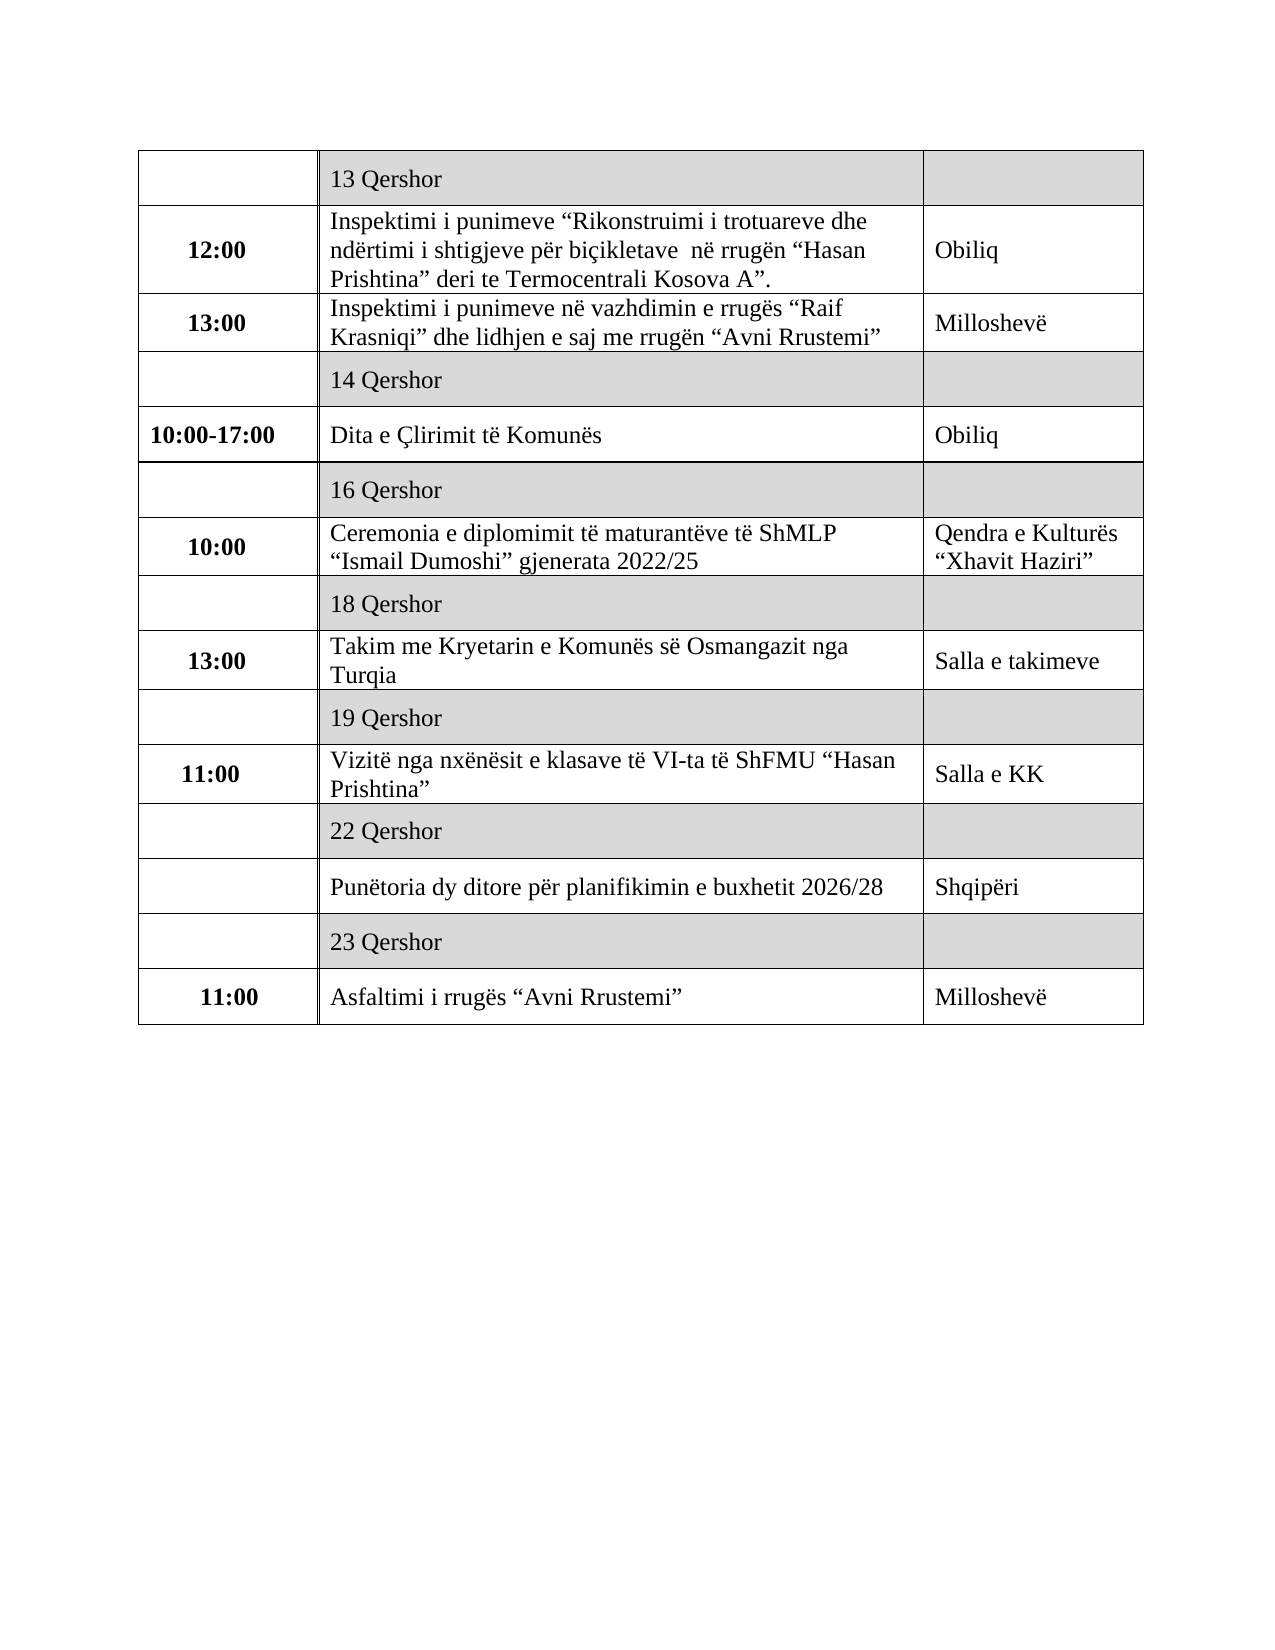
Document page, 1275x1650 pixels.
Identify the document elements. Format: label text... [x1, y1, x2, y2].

table_cell Qendra e Kulturës “Xhavit Haziri” [924, 518, 1143, 575]
table_cell [924, 690, 1143, 744]
table_cell 22 Qershor [320, 804, 923, 858]
table_cell 13 Qershor [320, 151, 923, 205]
table_cell [139, 914, 317, 968]
table_cell Obiliq [924, 407, 1143, 461]
table_cell [924, 463, 1143, 517]
table_cell 13:00 [139, 631, 317, 689]
table_cell [139, 463, 317, 517]
table_cell 18 Qershor [320, 576, 923, 630]
table_cell Dita e Çlirimit të Komunës [320, 407, 923, 461]
table_cell Asfaltimi i rrugës “Avni Rrustemi” [320, 969, 923, 1023]
table_cell [139, 690, 317, 744]
table_cell [924, 576, 1143, 630]
table_cell Vizitë nga nxënësit e klasave të VI-ta të ShFMU “Hasan Prishtina” [320, 745, 923, 803]
table_cell 23 Qershor [320, 914, 923, 968]
table_cell 11:00 [139, 969, 317, 1023]
table_cell [924, 151, 1143, 205]
table_cell [139, 151, 317, 205]
table_cell Milloshevë [924, 969, 1143, 1023]
table_cell [139, 576, 317, 630]
table_cell Inspektimi i punimeve në vazhdimin e rrugës “Raif Krasniqi” dhe lidhjen e saj me rrugën “Avni Rrustemi” [320, 294, 923, 351]
table_cell [924, 914, 1143, 968]
table_cell [924, 804, 1143, 858]
table_cell [139, 859, 317, 913]
table_cell Salla e takimeve [924, 631, 1143, 689]
table_cell 10:00-17:00 [139, 407, 317, 461]
table_cell Obiliq [924, 206, 1143, 292]
table_cell 13:00 [139, 294, 317, 351]
table_cell Takim me Kryetarin e Komunës së Osmangazit nga Turqia [320, 631, 923, 689]
table_cell Salla e KK [924, 745, 1143, 803]
table_cell Inspektimi i punimeve “Rikonstruimi i trotuareve dhe ndërtimi i shtigjeve për biçikletave në rrugën “Hasan Prishtina” deri te Termocentrali Kosova A”. [320, 206, 923, 292]
table_cell Ceremonia e diplomimit të maturantëve të ShMLP “Ismail Dumoshi” gjenerata 2022/25 [320, 518, 923, 575]
table_cell 16 Qershor [320, 463, 923, 517]
table_cell Milloshevë [924, 294, 1143, 351]
table_cell 10:00 [139, 518, 317, 575]
table_cell 12:00 [139, 206, 317, 292]
table_cell Punëtoria dy ditore për planifikimin e buxhetit 2026/28 [320, 859, 923, 913]
table_cell 11:00 [139, 745, 317, 803]
table_cell 19 Qershor [320, 690, 923, 744]
table_cell [139, 352, 317, 406]
table_cell [924, 352, 1143, 406]
table_cell Shqipëri [924, 859, 1143, 913]
table_cell 14 Qershor [320, 352, 923, 406]
table_cell [139, 804, 317, 858]
